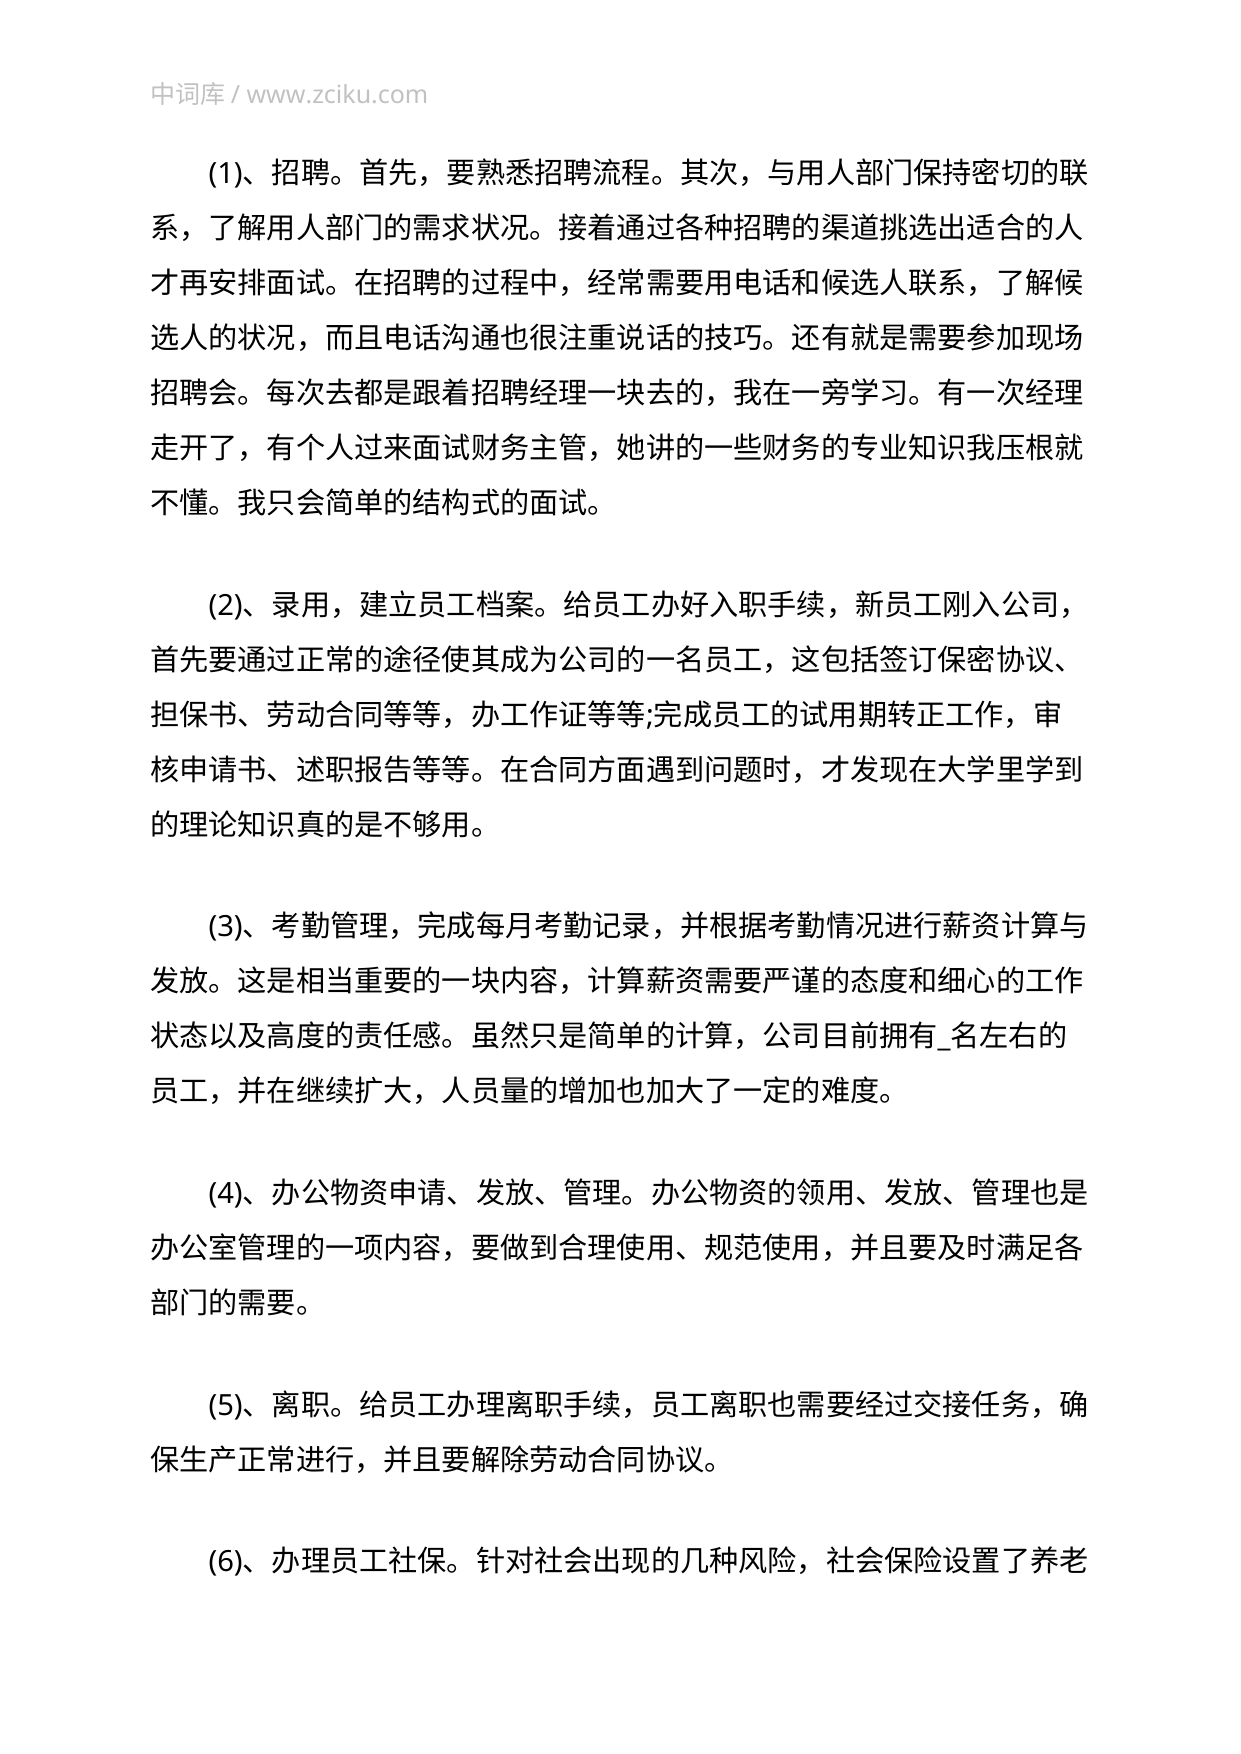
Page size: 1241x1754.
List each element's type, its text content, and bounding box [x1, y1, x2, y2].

text (5)、离职。给员工办理离职手续，员工离职也需要经过交接任务，确保生产正常进行，并且要解除劳动合同协议。 [150, 1381, 1090, 1478]
text (3)、考勤管理，完成每月考勤记录，并根据考勤情况进行薪资计算与发放。这是相当重要的一块内容，计算薪资需要严谨的态度和细心的工作状态以及高度的责任感。虽然只是简单的计算，公司目前拥有_名左右的员工，并在继续扩大，人员量的增加也加大了一定的难度。 [150, 903, 1090, 1110]
text (2)、录用，建立员工档案。给员工办好入职手续，新员工刚入公司，首先要通过正常的途径使其成为公司的一名员工，这包括签订保密协议、担保书、劳动合同等等，办工作证等等;完成员工的试用期转正工作，审核申请书、述职报告等等。在合同方面遇到问题时，才发现在大学里学到的理论知识真的是不够用。 [150, 581, 1090, 843]
text (4)、办公物资申请、发放、管理。办公物资的领用、发放、管理也是办公室管理的一项内容，要做到合理使用、规范使用，并且要及时满足各部门的需要。 [150, 1169, 1090, 1322]
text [150, 1538, 1090, 1580]
text (1)、招聘。首先，要熟悉招聘流程。其次，与用人部门保持密切的联系，了解用人部门的需求状况。接着通过各种招聘的渠道挑选出适合的人才再安排面试。在招聘的过程中，经常需要用电话和候选人联系，了解候选人的状况，而且电话沟通也很注重说话的技巧。还有就是需要参加现场招聘会。每次去都是跟着招聘经理一块去的，我在一旁学习。有一次经理走开了，有个人过来面试财务主管，她讲的一些财务的专业知识我压根就不懂。我只会简单的结构式的面试。 [150, 150, 1090, 522]
